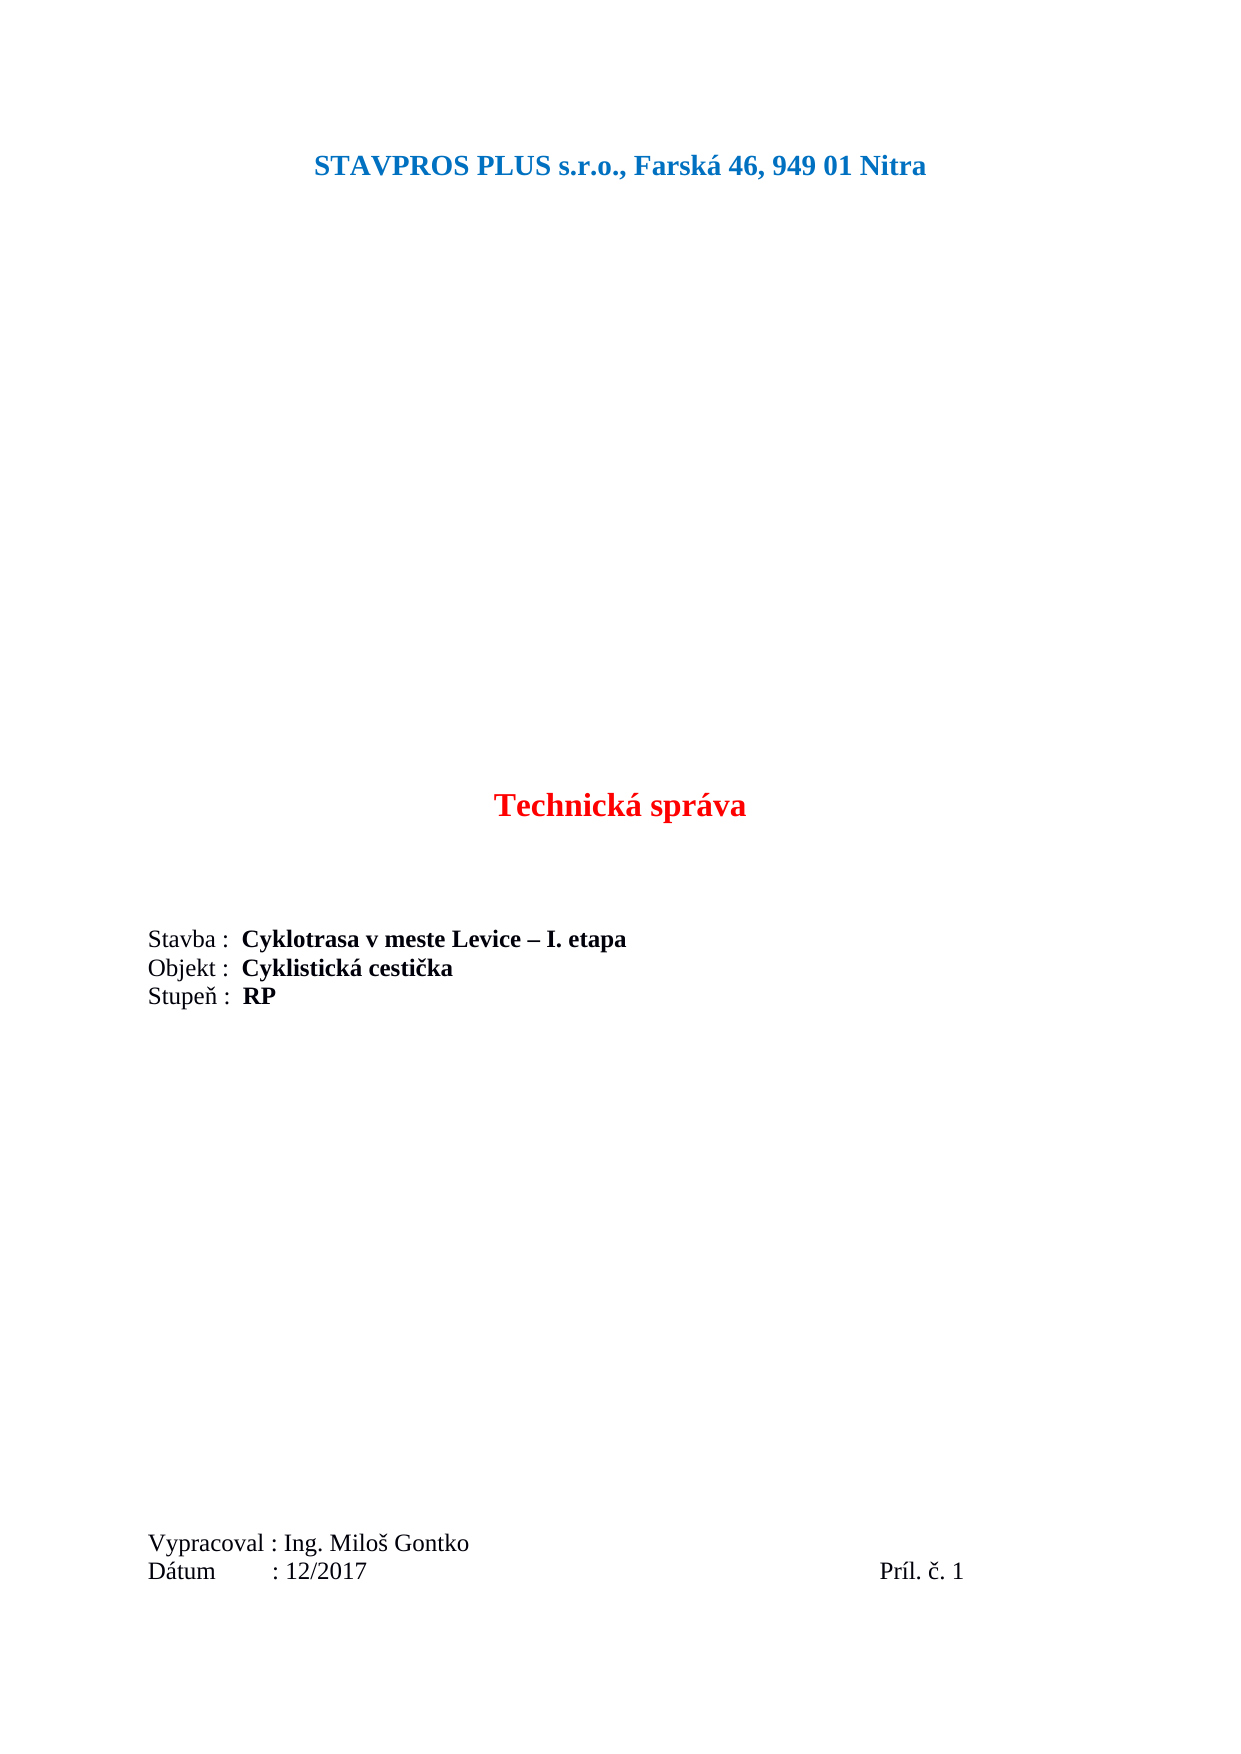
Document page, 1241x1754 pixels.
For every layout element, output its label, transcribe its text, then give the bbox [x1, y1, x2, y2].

text Technická správa [148, 785, 1093, 823]
text Stavba : Cyklotrasa v meste Levice – I. etapa [148, 924, 1093, 953]
text Dátum : 12/2017 Príl. č. 1 [148, 1556, 1093, 1585]
text Vypracoval : Ing. Miloš Gontko [148, 1528, 1093, 1556]
text Stupeň : RP [148, 981, 1093, 1010]
text STAVPROS PLUS s.r.o., Farská 46, 949 01 Nitra [148, 148, 1093, 181]
text Objekt : Cyklistická cestička [148, 953, 1093, 981]
